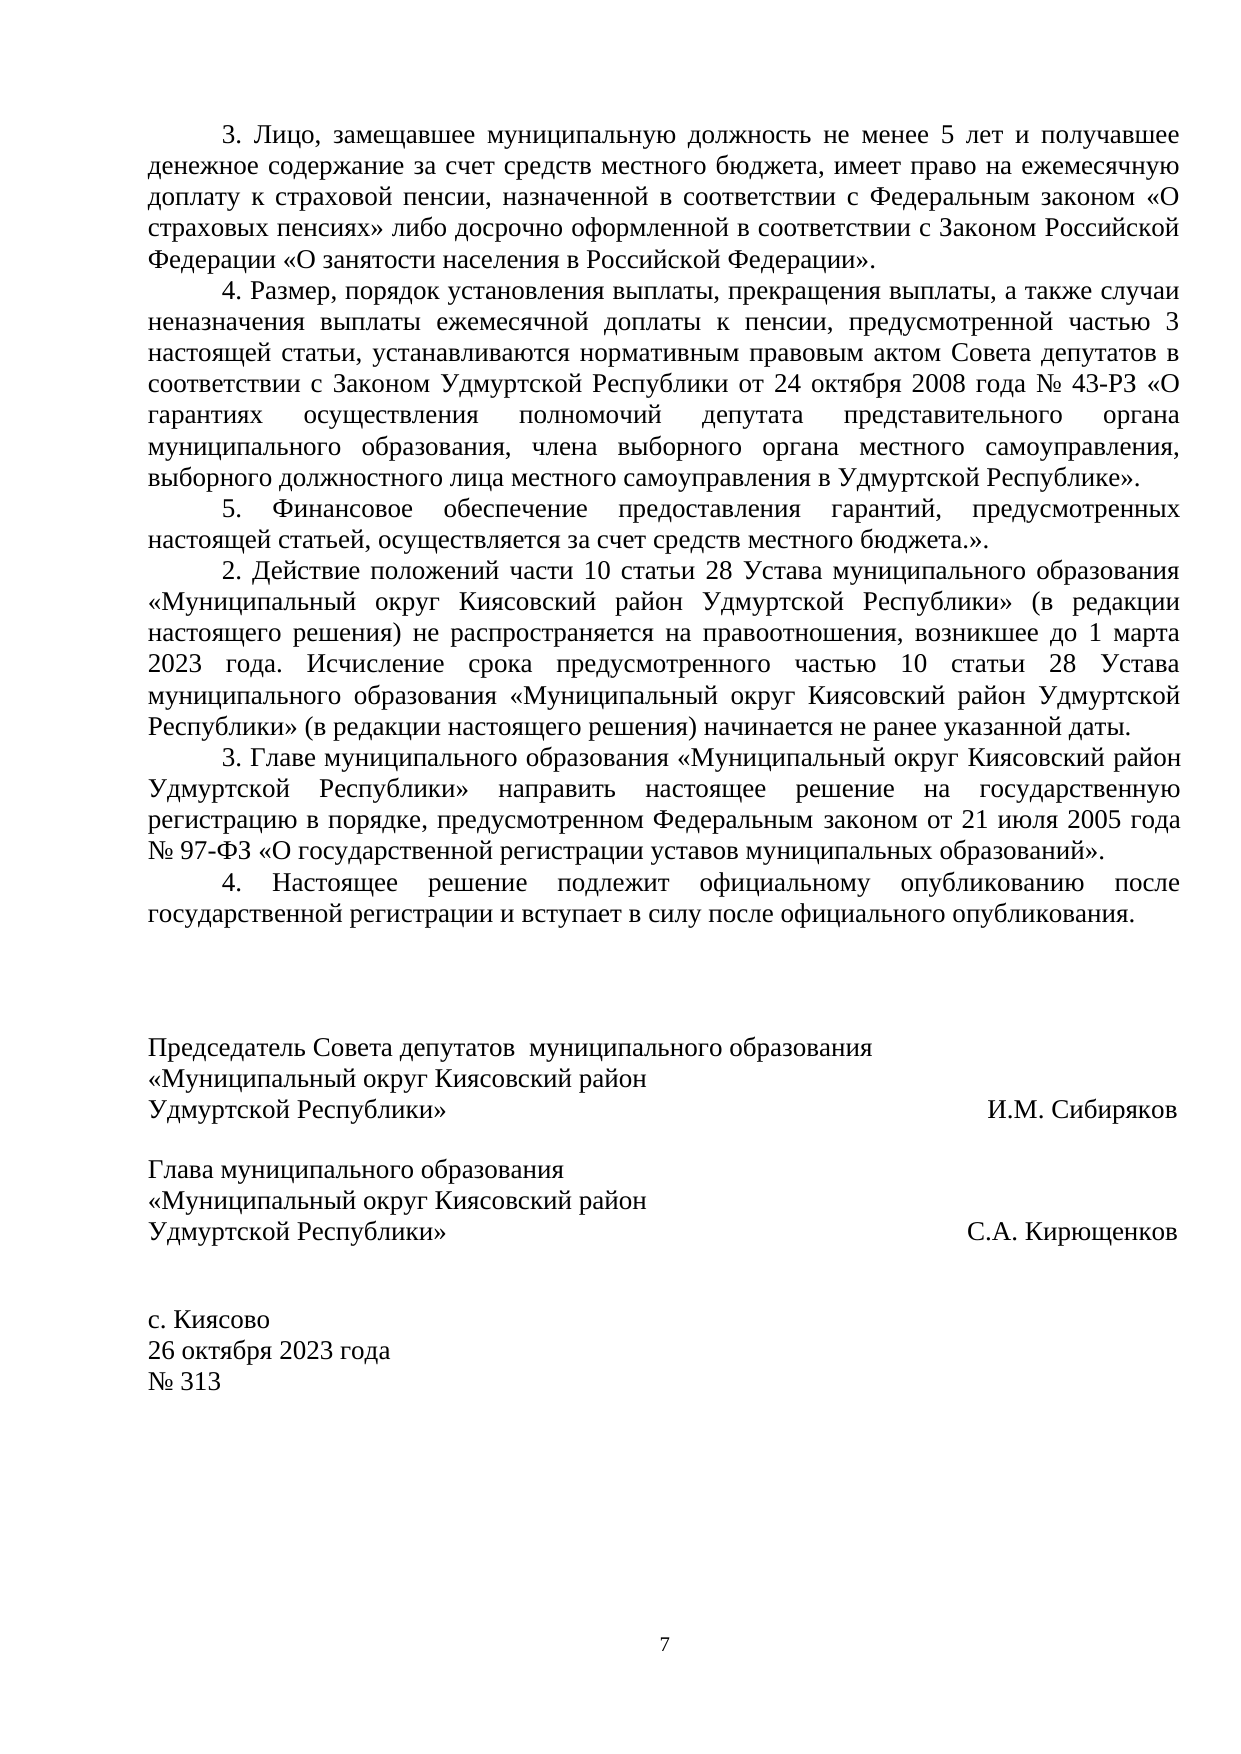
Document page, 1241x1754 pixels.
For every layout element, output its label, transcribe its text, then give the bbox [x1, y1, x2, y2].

text Председатель Совета депутатов муниципального образования [148, 1031, 1181, 1062]
text 3. Главе муниципального образования «Муниципальный округ Киясовский район Удмуртской Республики» направить настоящее решение на государственную регистрацию в порядке, предусмотренном Федеральным законом от 21 июля 2005 года № 97-ФЗ «О государственной регистрации уставов муниципальных образований». [148, 741, 1181, 866]
text 5. Финансовое обеспечение предоставления гарантий, предусмотренных настоящей статьей, осуществляется за счет средств местного бюджета.». [148, 492, 1181, 554]
text с. Киясово [148, 1303, 1181, 1334]
text 4. Размер, порядок установления выплаты, прекращения выплаты, а также случаи неназначения выплаты ежемесячной доплаты к пенсии, предусмотренной частью 3 настоящей статьи, устанавливаются нормативным правовым актом Совета депутатов в соответствии с Законом Удмуртской Республики от 24 октября 2008 года № 43-РЗ «О гарантиях осуществления полномочий депутата представительного органа муниципального образования, члена выборного органа местного самоуправления, выборного должностного лица местного самоуправления в Удмуртской Республике». [148, 274, 1181, 492]
text «Муниципальный округ Киясовский район [148, 1184, 1181, 1215]
text Глава муниципального образования [148, 1153, 1181, 1184]
text «Муниципальный округ Киясовский район [148, 1062, 1181, 1093]
text 26 октября 2023 года [148, 1334, 1181, 1365]
text № 313 [148, 1365, 1181, 1396]
text Удмуртской Республики» И.М. Сибиряков [148, 1093, 1181, 1124]
text Удмуртской Республики» С.А. Кирющенков [148, 1215, 1181, 1246]
text 2. Действие положений части 10 статьи 28 Устава муниципального образования «Муниципальный округ Киясовский район Удмуртской Республики» (в редакции настоящего решения) не распространяется на правоотношения, возникшее до 1 марта 2023 года. Исчисление срока предусмотренного частью 10 статьи 28 Устава муниципального образования «Муниципальный округ Киясовский район Удмуртской Республики» (в редакции настоящего решения) начинается не ранее указанной даты. [148, 554, 1181, 741]
text 4. Настоящее решение подлежит официальному опубликованию после государственной регистрации и вступает в силу после официального опубликования. [148, 866, 1181, 928]
text 3. Лицо, замещавшее муниципальную должность не менее 5 лет и получавшее денежное содержание за счет средств местного бюджета, имеет право на ежемесячную доплату к страховой пенсии, назначенной в соответствии с Федеральным законом «О страховых пенсиях» либо досрочно оформленной в соответствии с Законом Российской Федерации «О занятости населения в Российской Федерации». [148, 118, 1181, 274]
